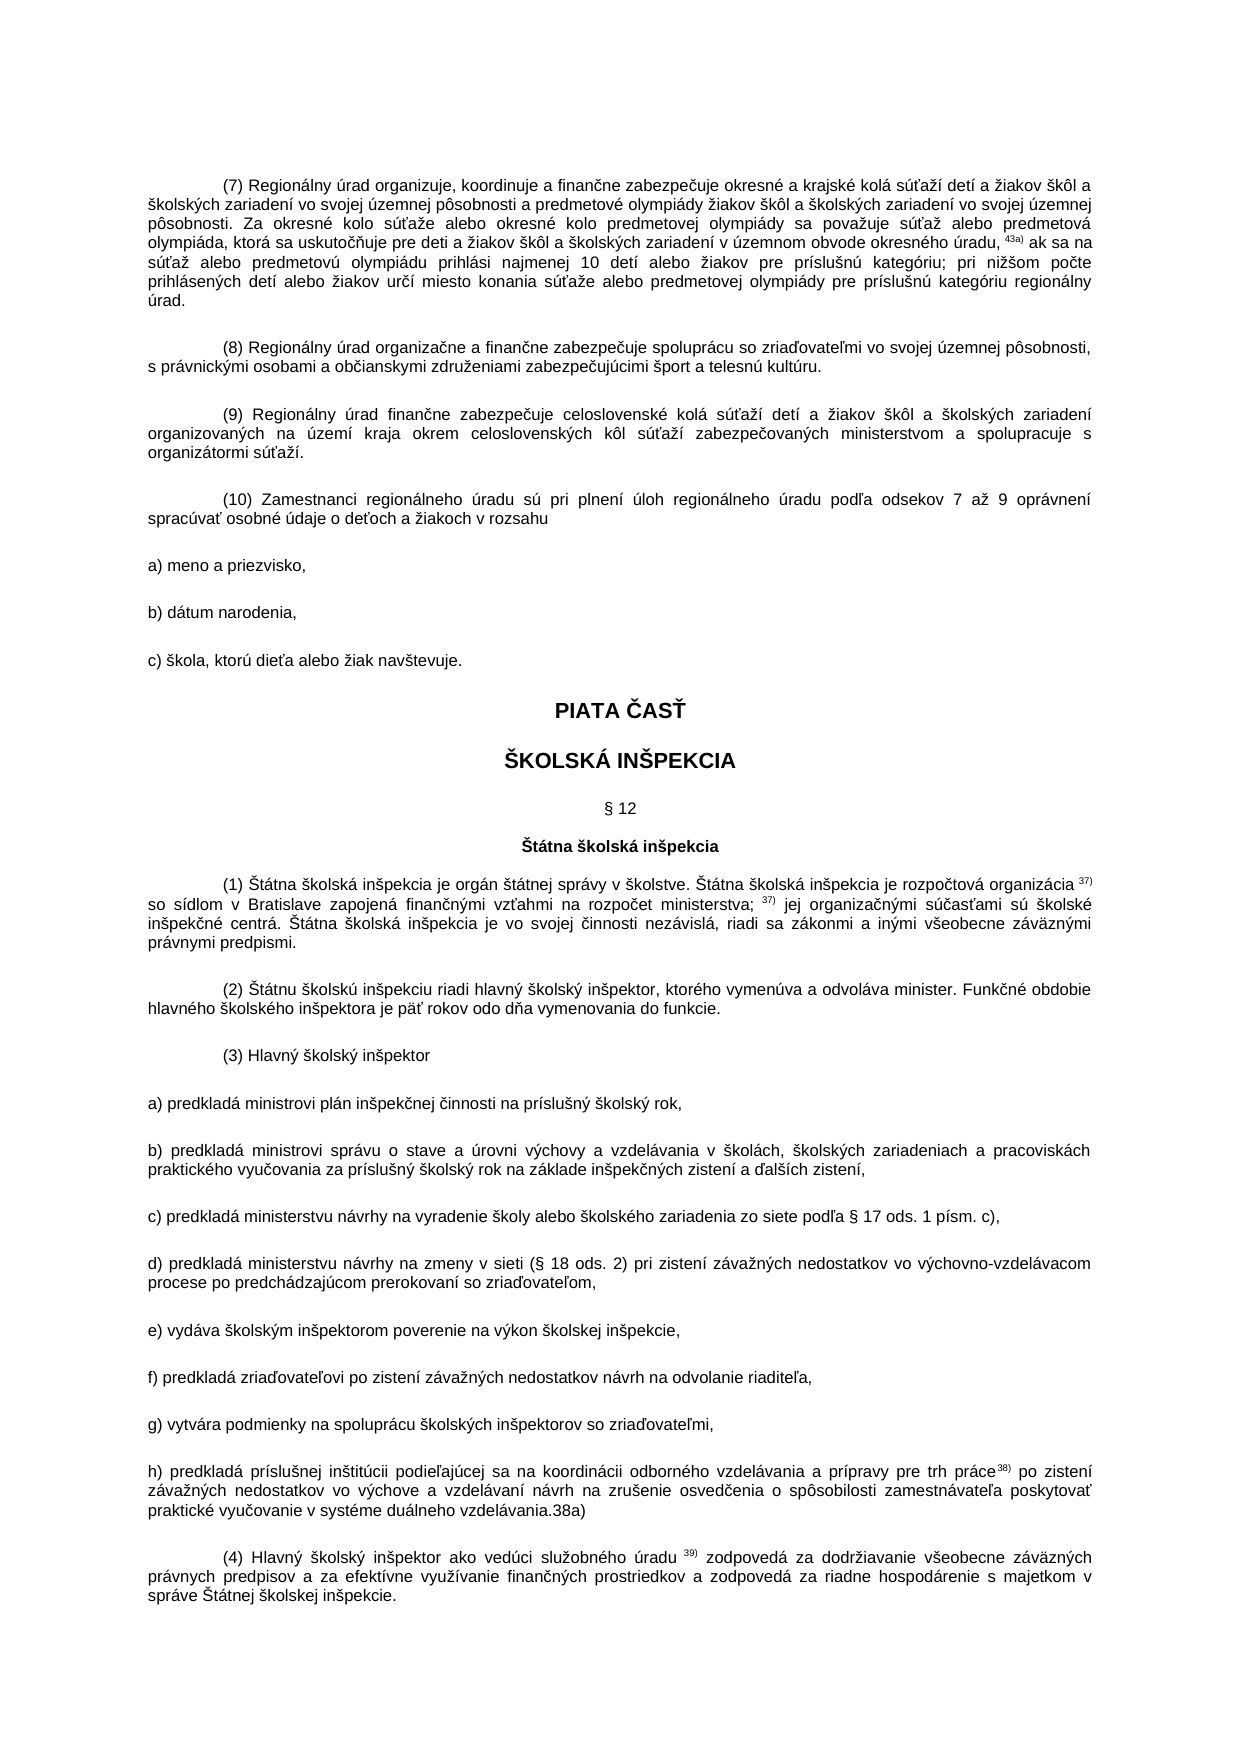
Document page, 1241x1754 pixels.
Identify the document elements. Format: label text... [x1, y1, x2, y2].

text f) predkladá zriaďovateľovi po zistení závažných nedostatkov návrh na odvolanie riaditeľa, [148, 1368, 1092, 1387]
text b) predkladá ministrovi správu o stave a úrovni výchovy a vzdelávania v školách, školských zariadeniach a pracoviskách praktického vyučovania za príslušný školský rok na základe inšpekčných zistení a ďalších zistení, [148, 1141, 1092, 1179]
text ŠKOLSKÁ INŠPEKCIA [148, 748, 1092, 773]
text (8) Regionálny úrad organizačne a finančne zabezpečuje spoluprácu so zriaďovateľmi vo svojej územnej pôsobnosti, s právnickými osobami a občianskymi združeniami zabezpečujúcimi šport a telesnú kultúru. [148, 338, 1092, 376]
text g) vytvára podmienky na spoluprácu školských inšpektorov so zriaďovateľmi, [148, 1415, 1092, 1434]
text a) meno a priezvisko, [148, 556, 1092, 575]
text § 12 [148, 798, 1092, 818]
text (7) Regionálny úrad organizuje, koordinuje a finančne zabezpečuje okresné a krajské kolá súťaží detí a žiakov škôl a školských zariadení vo svojej územnej pôsobnosti a predmetové olympiády žiakov škôl a školských zariadení vo svojej územnej pôsobnosti. Za okresné kolo súťaže alebo okresné kolo predmetovej olympiády sa považuje súťaž alebo predmetová olympiáda, ktorá sa uskutočňuje pre deti a žiakov škôl a školských zariadení v územnom obvode okresného úradu, 43a) ak sa na súťaž alebo predmetovú olympiádu prihlási najmenej 10 detí alebo žiakov pre príslušnú kategóriu; pri nižšom počte prihlásených detí alebo žiakov určí miesto konania súťaže alebo predmetovej olympiády pre príslušnú kategóriu regionálny úrad. [148, 176, 1092, 310]
text (3) Hlavný školský inšpektor [148, 1046, 1092, 1065]
text c) škola, ktorú dieťa alebo žiak navštevuje. [148, 651, 1092, 670]
text (2) Štátnu školskú inšpekciu riadi hlavný školský inšpektor, ktorého vymenúva a odvoláva minister. Funkčné obdobie hlavného školského inšpektora je päť rokov odo dňa vymenovania do funkcie. [148, 980, 1092, 1018]
text e) vydáva školským inšpektorom poverenie na výkon školskej inšpekcie, [148, 1321, 1092, 1340]
text a) predkladá ministrovi plán inšpekčnej činnosti na príslušný školský rok, [148, 1093, 1092, 1113]
text h) predkladá príslušnej inštitúcii podieľajúcej sa na koordinácii odborného vzdelávania a prípravy pre trh práce38) po zistení závažných nedostatkov vo výchove a vzdelávaní návrh na zrušenie osvedčenia o spôsobilosti zamestnávateľa poskytovať praktické vyučovanie v systéme duálneho vzdelávania.38a) [148, 1462, 1092, 1519]
text (9) Regionálny úrad finančne zabezpečuje celoslovenské kolá súťaží detí a žiakov škôl a školských zariadení organizovaných na území kraja okrem celoslovenských kôl súťaží zabezpečovaných ministerstvom a spolupracuje s organizátormi súťaží. [148, 404, 1092, 462]
text d) predkladá ministerstvu návrhy na zmeny v sieti (§ 18 ods. 2) pri zistení závažných nedostatkov vo výchovno-vzdelávacom procese po predchádzajúcom prerokovaní so zriaďovateľom, [148, 1254, 1092, 1292]
text (4) Hlavný školský inšpektor ako vedúci služobného úradu 39) zodpovedá za dodržiavanie všeobecne záväzných právnych predpisov a za efektívne využívanie finančných prostriedkov a zodpovedá za riadne hospodárenie s majetkom v správe Štátnej školskej inšpekcie. [148, 1548, 1092, 1605]
text b) dátum narodenia, [148, 603, 1092, 622]
text (10) Zamestnanci regionálneho úradu sú pri plnení úloh regionálneho úradu podľa odsekov 7 až 9 oprávnení spracúvať osobné údaje o deťoch a žiakoch v rozsahu [148, 490, 1092, 528]
text c) predkladá ministerstvu návrhy na vyradenie školy alebo školského zariadenia zo siete podľa § 17 ods. 1 písm. c), [148, 1207, 1092, 1226]
text PIATA ČASŤ [148, 698, 1092, 723]
text Štátna školská inšpekcia [148, 837, 1092, 856]
text (1) Štátna školská inšpekcia je orgán štátnej správy v školstve. Štátna školská inšpekcia je rozpočtová organizácia 37) so sídlom v Bratislave zapojená finančnými vzťahmi na rozpočet ministerstva; 37) jej organizačnými súčasťami sú školské inšpekčné centrá. Štátna školská inšpekcia je vo svojej činnosti nezávislá, riadi sa zákonmi a inými všeobecne záväznými právnymi predpismi. [148, 875, 1092, 952]
